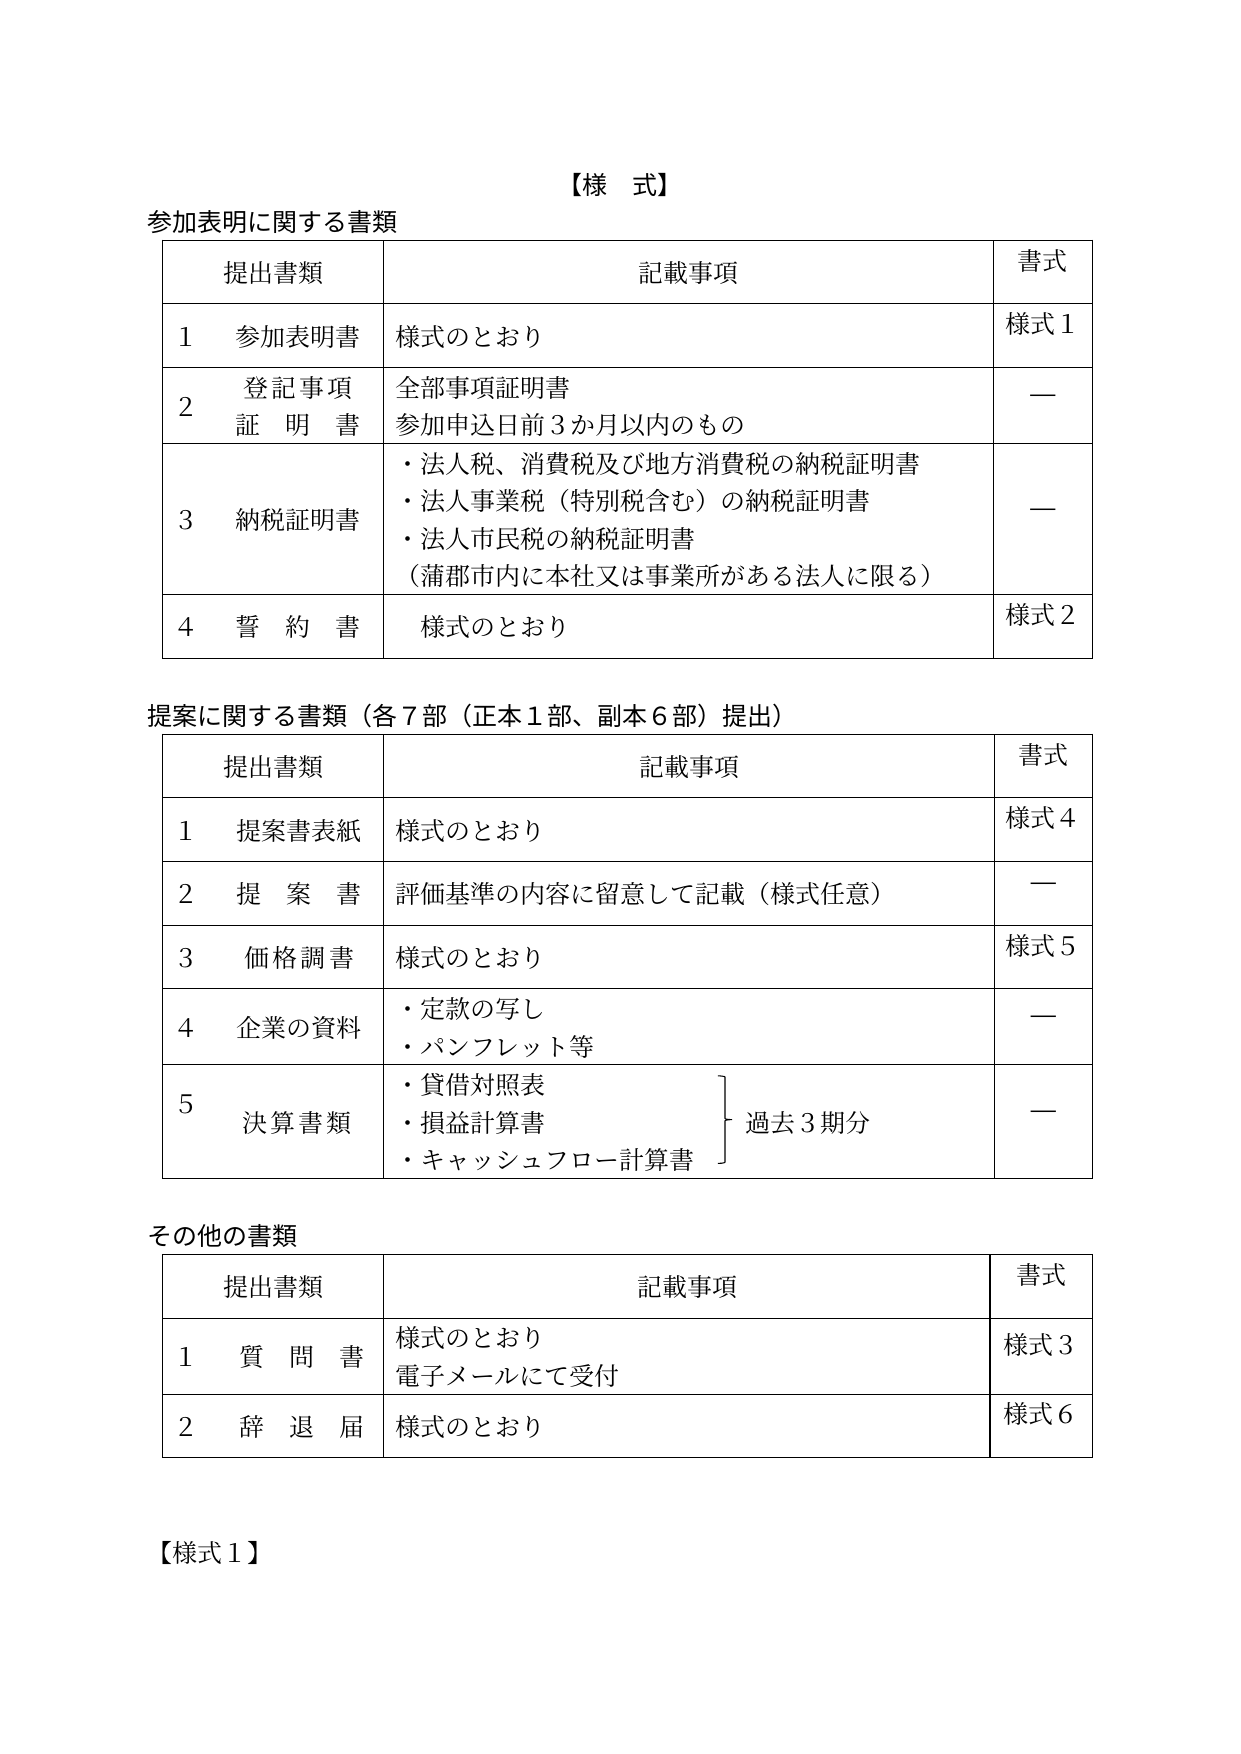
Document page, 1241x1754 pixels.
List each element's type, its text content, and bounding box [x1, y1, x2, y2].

table_cell 登記事項 証 明 書 [211, 368, 383, 443]
table_header 記載事項 [384, 735, 994, 797]
table_cell １ [163, 1319, 210, 1393]
text その他の書類 [148, 1216, 1092, 1254]
table_cell ２ [163, 1395, 210, 1457]
table_header 提出書類 [163, 241, 383, 303]
table_header 記載事項 [384, 1255, 989, 1317]
table_cell ２ [163, 368, 211, 443]
table_cell 納税証明書 [211, 444, 383, 594]
table_cell ― [995, 989, 1092, 1064]
table_header 書式 [994, 241, 1092, 303]
table_header 書式 [995, 735, 1092, 797]
table_cell 質 問 書 [210, 1319, 383, 1393]
table_cell 提案書表紙 [210, 798, 383, 861]
table_cell 参加表明書 [211, 304, 383, 367]
table_cell 様式のとおり [384, 798, 994, 861]
table_cell ４ [163, 595, 211, 657]
table_cell ４ [163, 989, 210, 1064]
table_cell 様式のとおり [384, 304, 993, 367]
table_cell 企業の資料 [210, 989, 383, 1064]
table_cell 様式２ [994, 595, 1092, 657]
table_cell 価格調書 [210, 926, 383, 988]
table_cell ― [995, 1065, 1092, 1178]
table_cell 様式のとおり [384, 595, 993, 657]
text 提案に関する書類（各７部（正本１部、副本６部）提出） [148, 696, 1092, 733]
table_cell ・定款の写し ・パンフレット等 [384, 989, 994, 1064]
table_header 提出書類 [163, 1255, 383, 1317]
table_cell ― [994, 444, 1092, 594]
table_cell ・法人税、消費税及び地方消費税の納税証明書 ・法人事業税（特別税含む）の納税証明書 ・法人市民税の納税証明書 （蒲郡市内に本社又は事業所がある法人に限る） [384, 444, 993, 594]
table_cell 様式のとおり [384, 1395, 989, 1457]
table_cell １ [163, 304, 211, 367]
table_cell 誓 約 書 [211, 595, 383, 657]
table_header 提出書類 [163, 735, 383, 797]
table_cell ３ [163, 444, 211, 594]
table_cell ・貸借対照表 ・損益計算書 過去３期分 ・キャッシュフロー計算書 [384, 1065, 994, 1178]
text 参加表明に関する書類 [148, 202, 1092, 239]
text 【様 式】 [148, 164, 1092, 202]
table_cell 全部事項証明書 参加申込日前３か月以内のもの [384, 368, 993, 443]
table_cell 様式のとおり 電子メールにて受付 [384, 1319, 989, 1393]
table_cell １ [163, 798, 210, 861]
table_cell 辞 退 届 [210, 1395, 383, 1457]
table_cell ― [994, 368, 1092, 443]
table_cell 提 案 書 [210, 862, 383, 924]
table_cell 様式４ [995, 798, 1092, 861]
table_cell ２ [163, 862, 210, 924]
table_header 記載事項 [384, 241, 993, 303]
table_cell ― [995, 862, 1092, 924]
table_cell 様式５ [995, 926, 1092, 988]
table_cell ３ [163, 926, 210, 988]
table_cell 決算書類 [210, 1065, 383, 1178]
table_cell 様式３ [991, 1319, 1092, 1393]
table_header 書式 [991, 1255, 1092, 1317]
table_cell 様式のとおり [384, 926, 994, 988]
text 【様式１】 [148, 1533, 1092, 1571]
table_cell 評価基準の内容に留意して記載（様式任意） [384, 862, 994, 924]
table_cell ５ [163, 1065, 210, 1178]
table_cell 様式６ [991, 1395, 1092, 1457]
table_cell 様式１ [994, 304, 1092, 367]
